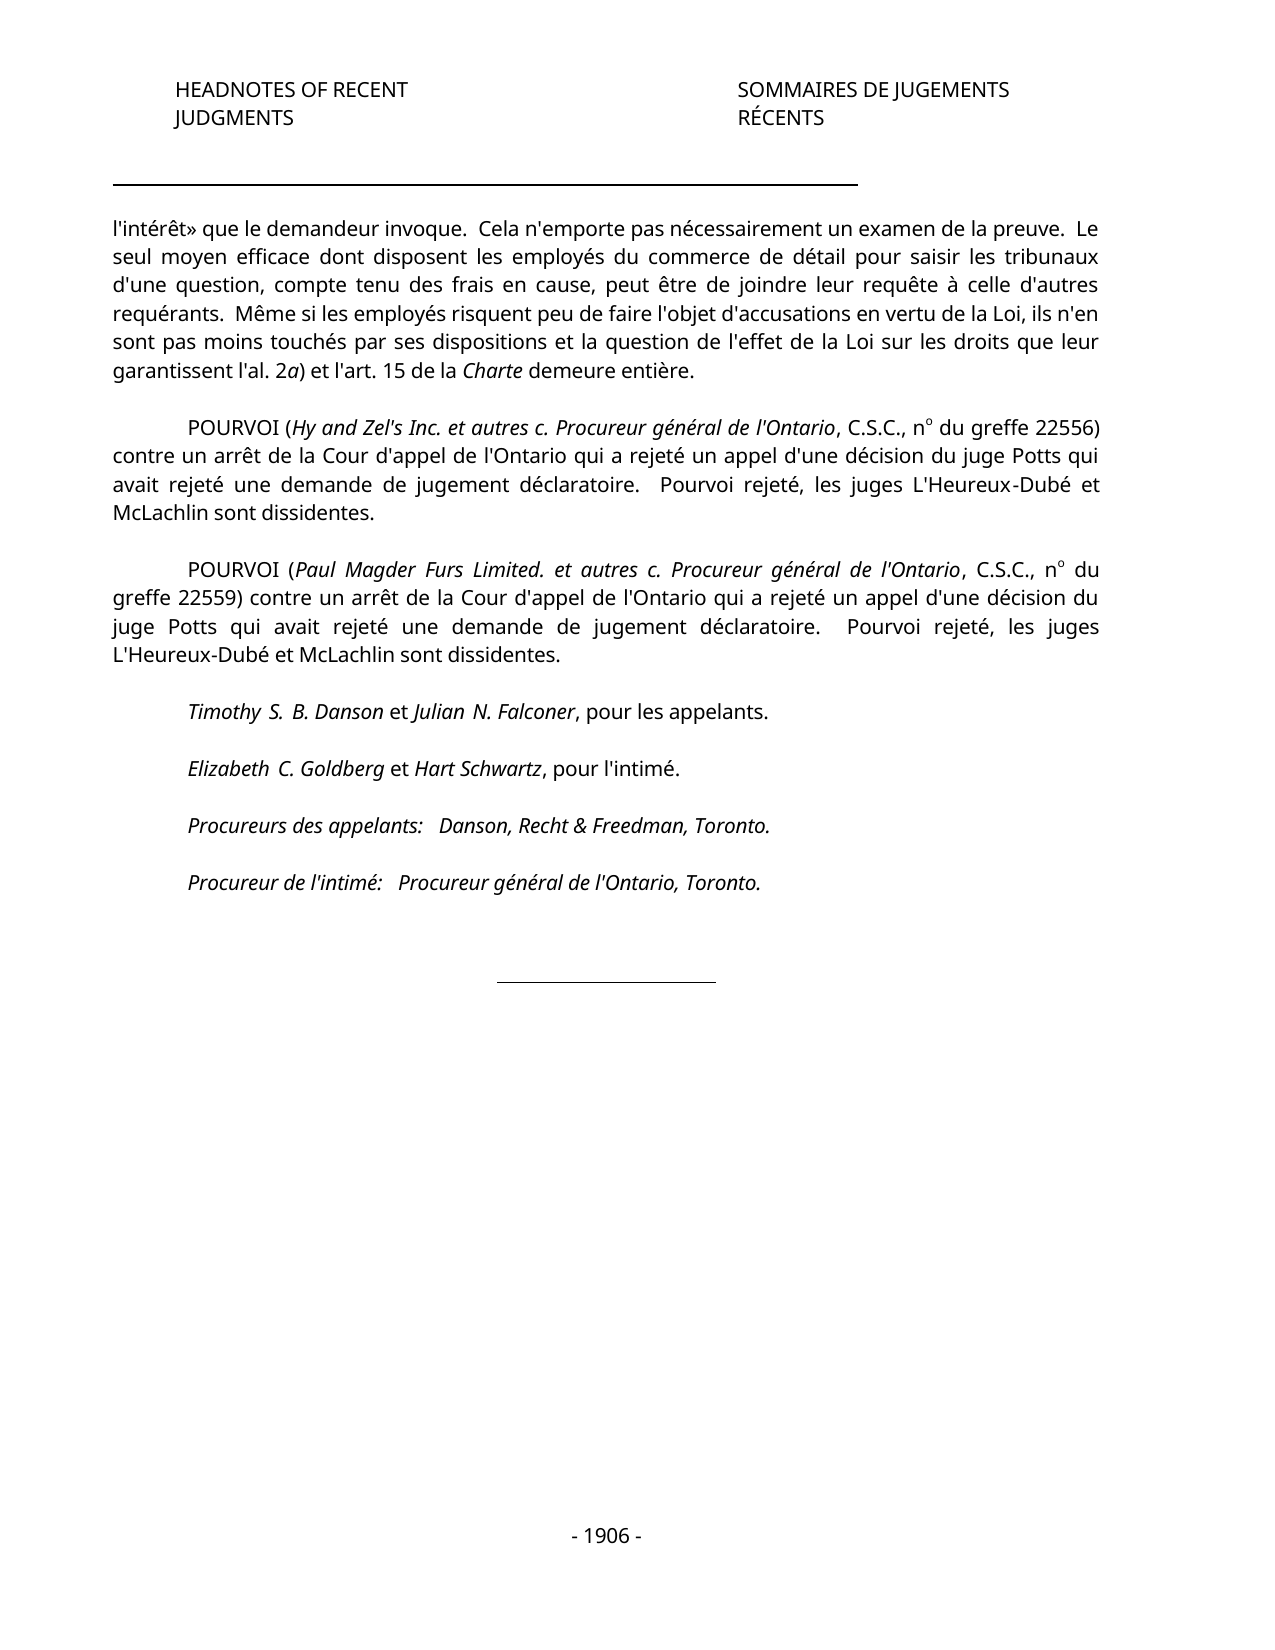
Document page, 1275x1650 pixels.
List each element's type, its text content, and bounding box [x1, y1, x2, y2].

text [112, 214, 1100, 384]
text POURVOI (Hy and Zel's Inc. et autres c. Procureur général de l'Ontario, C.S.C., no du greffe 22556) contre un arrêt de la Cour d'appel de l'Ontario qui a rejeté un appel d'une décision du juge Potts qui avait rejeté une demande de jugement déclaratoire. Pourvoi rejeté, les juges L'Heureux-Dubé et McLachlin sont dissidentes. [112, 413, 1100, 527]
text POURVOI (Paul Magder Furs Limited. et autres c. Procureur général de l'Ontario, C.S.C., no du greffe 22559) contre un arrêt de la Cour d'appel de l'Ontario qui a rejeté un appel d'une décision du juge Potts qui avait rejeté une demande de jugement déclaratoire. Pourvoi rejeté, les juges L'Heureux-Dubé et McLachlin sont dissidentes. [112, 555, 1100, 669]
text Procureur de l'intimé: Procureur général de l'Ontario, Toronto. [112, 868, 1100, 896]
text Timothy S. B. Danson et Julian N. Falconer, pour les appelants. [112, 697, 1100, 726]
text Procureurs des appelants: Danson, Recht & Freedman, Toronto. [112, 811, 1100, 839]
text Elizabeth C. Goldberg et Hart Schwartz, pour l'intimé. [112, 754, 1100, 782]
